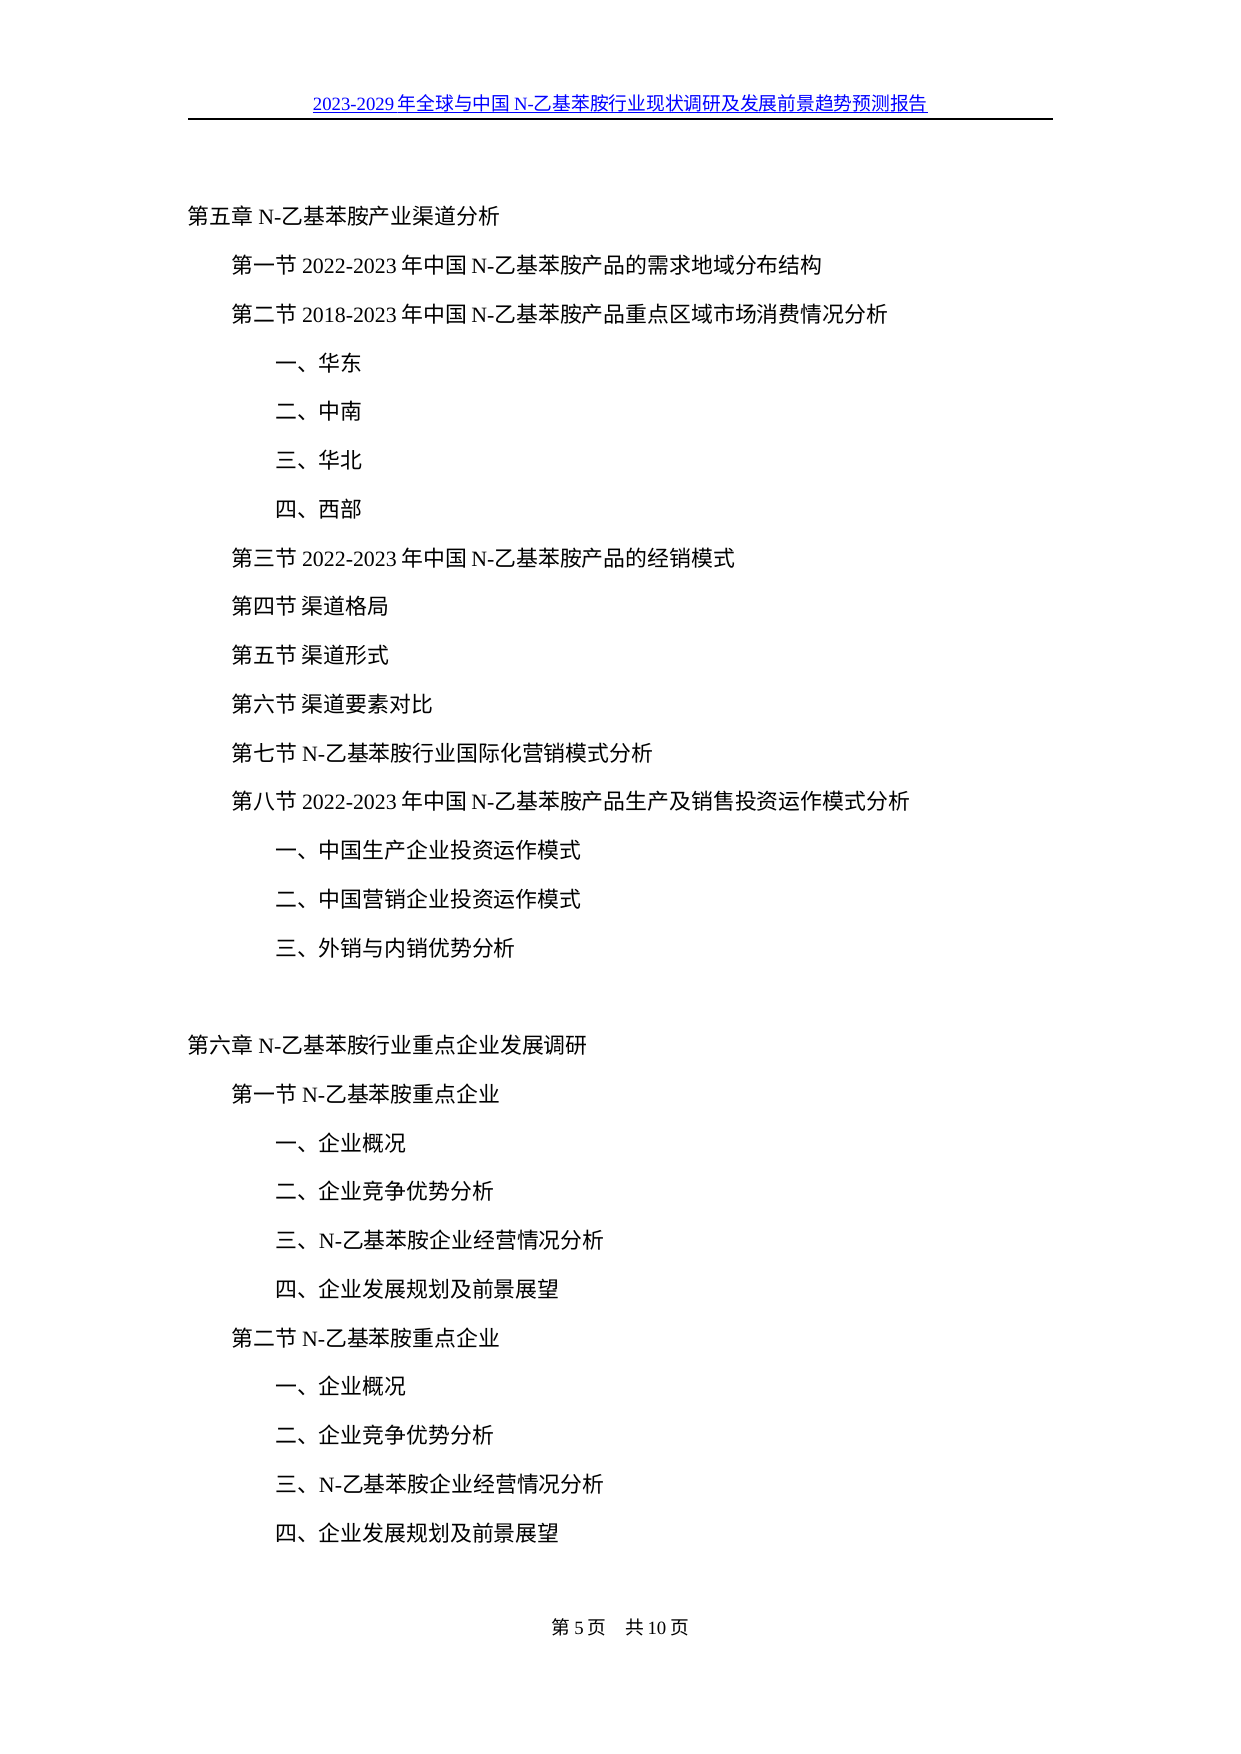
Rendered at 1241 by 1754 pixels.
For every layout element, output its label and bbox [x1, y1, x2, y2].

text [187, 150, 1053, 1548]
